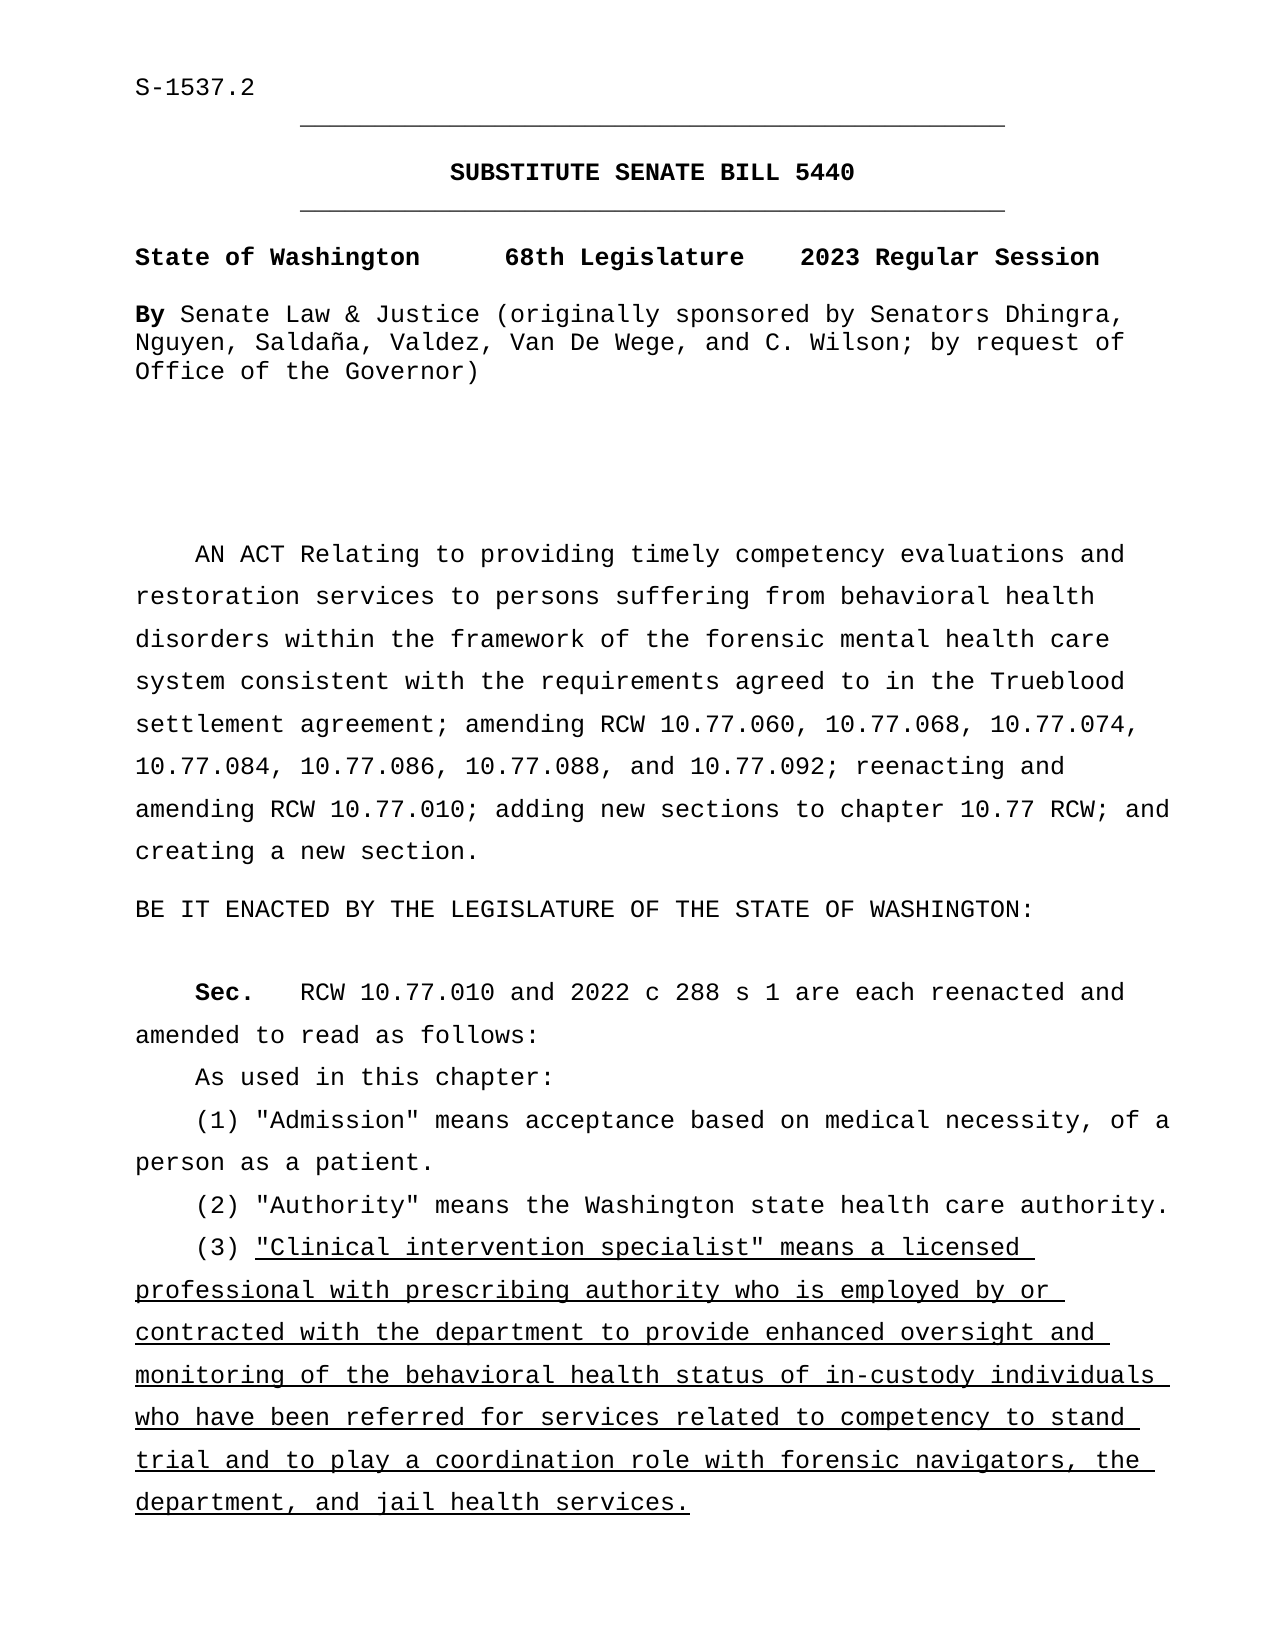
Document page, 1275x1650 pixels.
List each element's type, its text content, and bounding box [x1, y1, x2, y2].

text State of Washington 68th Legislature 2023 Regular Session [135, 245, 1170, 273]
text (3) "Clinical intervention specialist" means a licensed professional with prescribing authority who is employed by or contracted with the department to provide enhanced oversight and monitoring of the behavioral health status of in-custody individuals who have been referred for services related to competency to stand trial and to play a coordination role with forensic navigators, the department, and jail health services. [135, 1222, 1170, 1385]
text BE IT ENACTED BY THE LEGISLATURE OF THE STATE OF WASHINGTON: [135, 897, 1170, 925]
text _______________________________________________ [135, 103, 1170, 132]
text S-1537.2 [135, 75, 1170, 103]
text By Senate Law & Justice (originally sponsored by Senators Dhingra, Nguyen, Saldaña, Valdez, Van De Wege, and C. Wilson; by request of Office of the Governor) [135, 302, 1170, 387]
text As used in this chapter: [135, 1052, 1170, 1094]
text (1) "Admission" means acceptance based on medical necessity, of a person as a patient. [135, 1094, 1170, 1179]
text AN ACT Relating to providing timely competency evaluations and restoration services to persons suffering from behavioral health disorders within the framework of the forensic mental health care system consistent with the requirements agreed to in the Trueblood settlement agreement; amending RCW 10.77.060, 10.77.068, 10.77.074, 10.77.084, 10.77.086, 10.77.088, and 10.77.092; reenacting and amending RCW 10.77.010; adding new sections to chapter 10.77 RCW; and creating a new section. [135, 528, 1170, 868]
text Sec. RCW 10.77.010 and 2022 c 288 s 1 are each reenacted and amended to read as follows: [135, 967, 1170, 1052]
text SUBSTITUTE SENATE BILL 5440 [135, 160, 1170, 188]
text _______________________________________________ [135, 188, 1170, 217]
text (3) "Clinical intervention specialist" means a licensed professional with prescribing authority who is employed by or contracted with the department to provide enhanced oversight and monitoring of the behavioral health status of in-custody individuals who have been referred for services related to competency to stand trial and to play a coordination role with forensic navigators, the department, and jail health services. [135, 1387, 1170, 1519]
text (2) "Authority" means the Washington state health care authority. [135, 1179, 1170, 1222]
